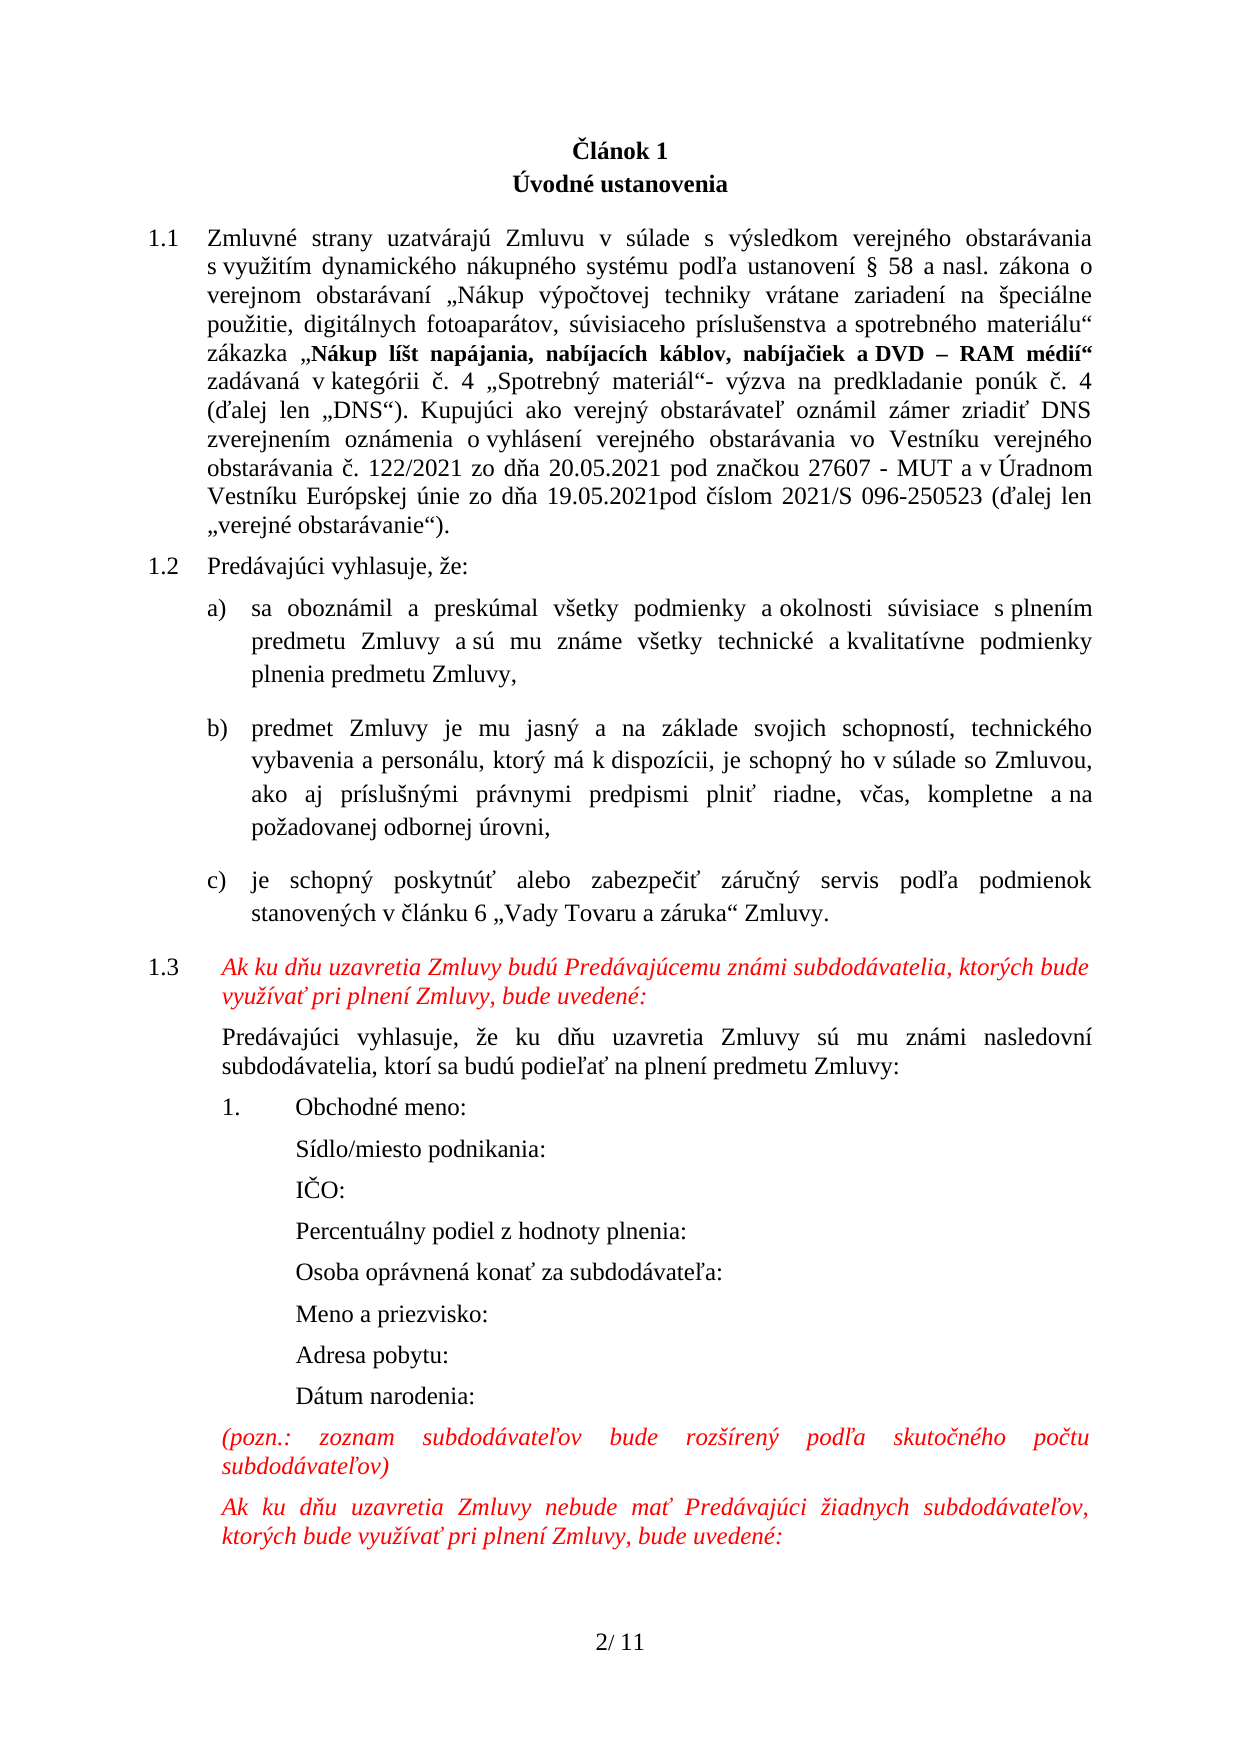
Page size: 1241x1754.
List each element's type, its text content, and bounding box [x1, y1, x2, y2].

list predmet Zmluvy je mu jasný a na základe svojich schopností, technického vybavenia a personálu, ktorý má k dispozícii, je schopný ho v súlade so Zmluvou, ako aj príslušnými právnymi predpismi plniť riadne, včas, kompletne a na požadovanej odbornej úrovni, [207, 713, 1092, 840]
text Úvodné ustanovenia [148, 169, 1092, 198]
list Zmluvné strany uzatvárajú Zmluvu v súlade s výsledkom verejného obstarávania s využitím dynamického nákupného systému podľa ustanovení § 58 a nasl. zákona o verejnom obstarávaní „Nákup výpočtovej techniky vrátane zariadení na špeciálne použitie, digitálnych fotoaparátov, súvisiaceho príslušenstva a spotrebného materiálu“ zákazka „Nákup líšt napájania, nabíjacích káblov, nabíjačiek a DVD – RAM médií“ zadávaná v kategórii č. 4 „Spotrebný materiál“- výzva na predkladanie ponúk č. 4 (ďalej len „DNS“). Kupujúci ako verejný obstarávateľ oznámil zámer zriadiť DNS zverejnením oznámenia o vyhlásení verejného obstarávania vo Vestníku verejného obstarávania č. 122/2021 zo dňa 20.05.2021 pod značkou 27607 - MUT a v Úradnom Vestníku Európskej únie zo dňa 19.05.2021pod číslom 2021/S 096-250523 (ďalej len „verejné obstarávanie“). [148, 223, 1092, 539]
list je schopný poskytnúť alebo zabezpečiť záručný servis podľa podmienok stanovených v článku 6 „Vady Tovaru a záruka“ Zmluvy. [207, 866, 1092, 927]
text Osoba oprávnená konať za subdodávateľa: [295, 1257, 1092, 1286]
text Ak ku dňu uzavretia Zmluvy nebude mať Predávajúci žiadnych subdodávateľov, ktorých bude využívať pri plnení Zmluvy, bude uvedené: [222, 1492, 1092, 1550]
text Adresa pobytu: [295, 1340, 1092, 1369]
text IČO: [295, 1175, 1092, 1204]
text Meno a priezvisko: [295, 1299, 1092, 1327]
text (pozn.: zoznam subdodávateľov bude rozšírený podľa skutočného počtu subdodávateľov) [222, 1422, 1092, 1480]
text Článok 1 [148, 136, 1092, 164]
text 1. Obchodné meno: [222, 1092, 1092, 1121]
text Predávajúci vyhlasuje, že ku dňu uzavretia Zmluvy sú mu známi nasledovní subdodávatelia, ktorí sa budú podieľať na plnení predmetu Zmluvy: [222, 1022, 1092, 1080]
text Dátum narodenia: [295, 1381, 1092, 1410]
list Predávajúci vyhlasuje, že: [148, 551, 1092, 580]
text Sídlo/miesto podnikania: [295, 1134, 1092, 1162]
text Percentuálny podiel z hodnoty plnenia: [295, 1216, 1092, 1245]
list Ak ku dňu uzavretia Zmluvy budú Predávajúcemu známi subdodávatelia, ktorých bude využívať pri plnení Zmluvy, bude uvedené: [148, 952, 1092, 1010]
list sa oboznámil a preskúmal všetky podmienky a okolnosti súvisiace s plnením predmetu Zmluvy a sú mu známe všetky technické a kvalitatívne podmienky plnenia predmetu Zmluvy, [207, 593, 1092, 687]
